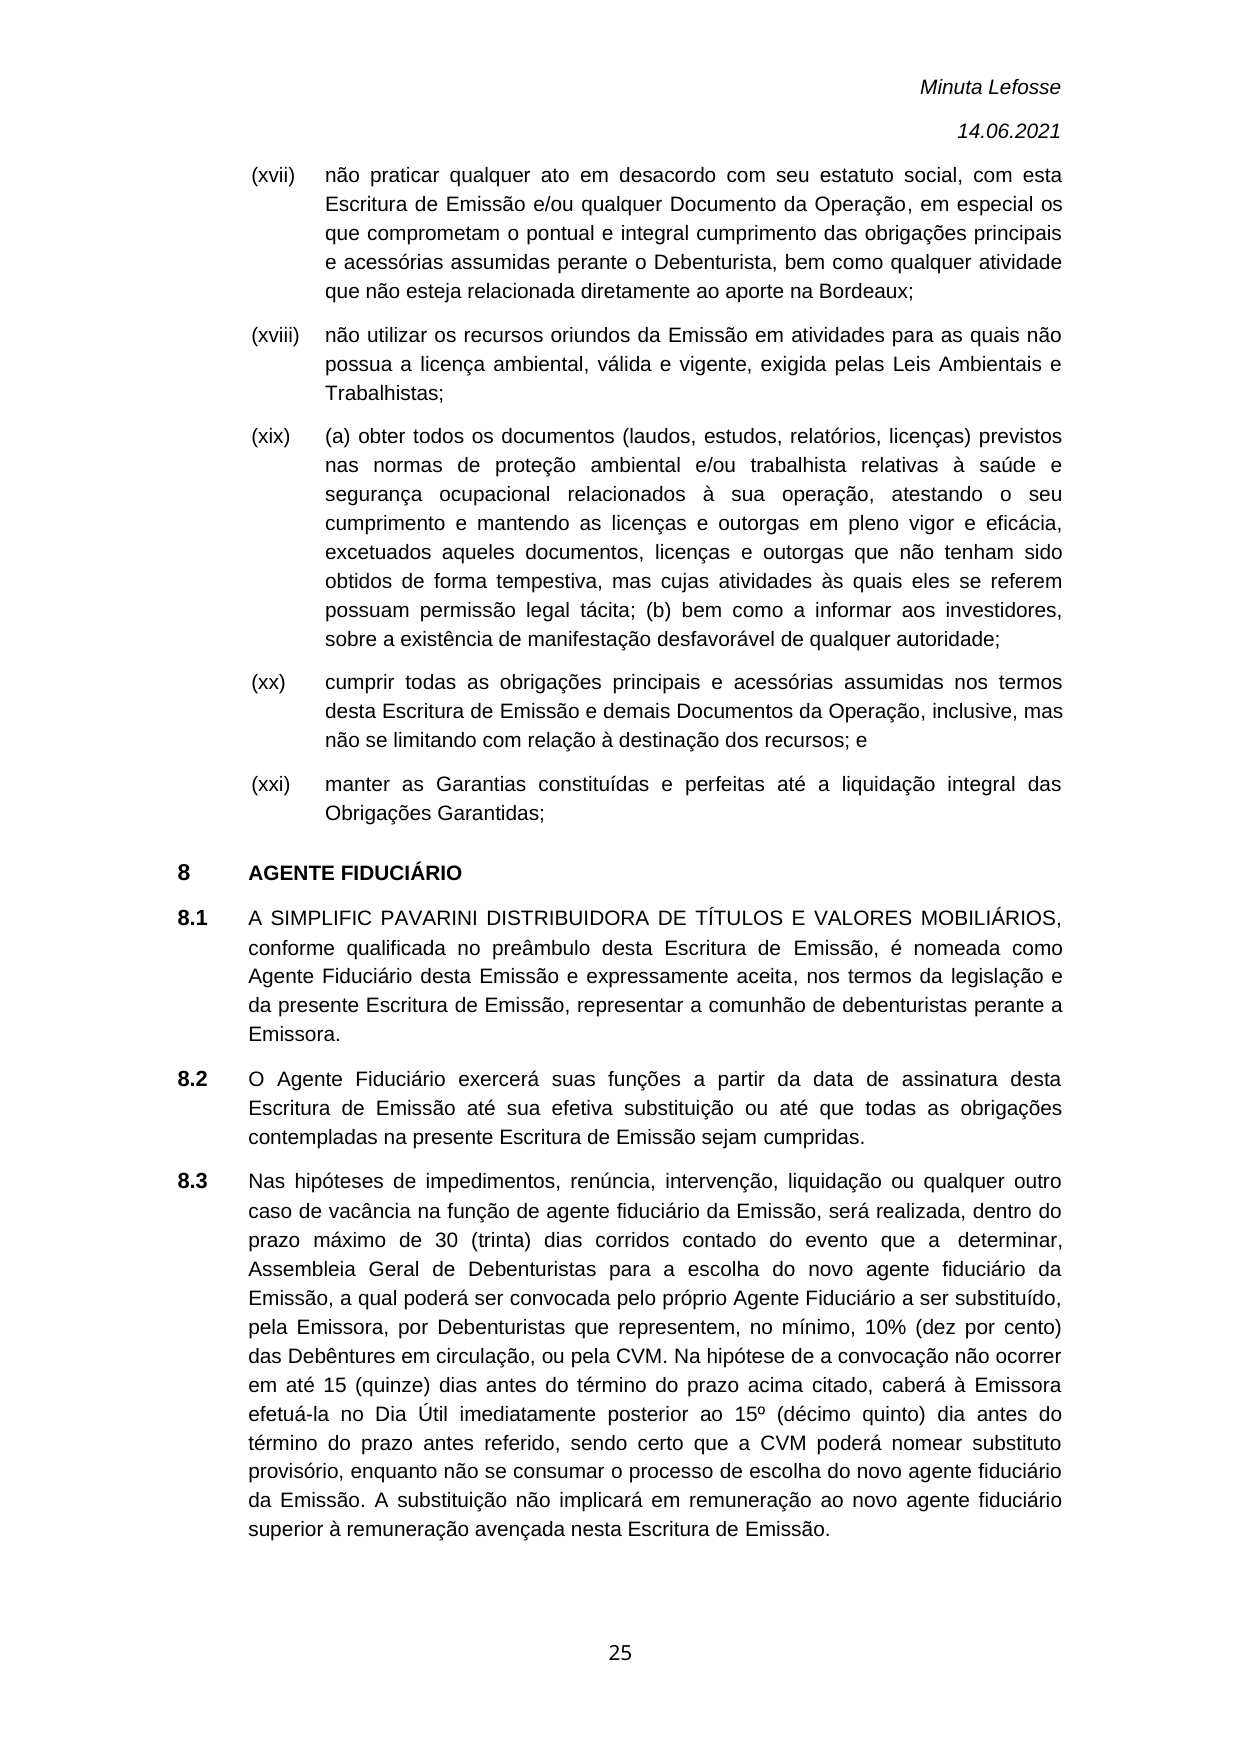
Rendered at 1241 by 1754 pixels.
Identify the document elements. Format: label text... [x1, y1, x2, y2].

text (a) obter todos os documentos (laudos, estudos, relatórios, licenças) previstos nas normas de proteção ambiental e/ou trabalhista relativas à saúde e segurança ocupacional relacionados à sua operação, atestando o seu cumprimento e mantendo as licenças e outorgas em pleno vigor e eficácia, excetuados aqueles documentos, licenças e outorgas que não tenham sido obtidos de forma tempestiva, mas cujas atividades às quais eles se referem possuam permissão legal tácita; (b) bem como a informar aos investidores, sobre a existência de manifestação desfavorável de qualquer autoridade; [251, 424, 1063, 651]
text A SIMPLIFIC PAVARINI DISTRIBUIDORA DE TÍTULOS E VALORES MOBILIÁRIOS, conforme qualificada no preâmbulo desta Escritura de Emissão, é nomeada como Agente Fiduciário desta Emissão e expressamente aceita, nos termos da legislação e da presente Escritura de Emissão, representar a comunhão de debenturistas perante a Emissora. [177, 905, 1063, 1046]
text AGENTE FIDUCIÁRIO [177, 859, 1063, 885]
text manter as Garantias constituídas e perfeitas até a liquidação integral das Obrigações Garantidas; [251, 772, 1063, 824]
text não utilizar os recursos oriundos da Emissão em atividades para as quais não possua a licença ambiental, válida e vigente, exigida pelas Leis Ambientais e Trabalhistas; [251, 322, 1063, 404]
text cumprir todas as obrigações principais e acessórias assumidas nos termos desta Escritura de Emissão e demais Documentos da Operação, inclusive, mas não se limitando com relação à destinação dos recursos; e [251, 670, 1063, 752]
text Nas hipóteses de impedimentos, renúncia, intervenção, liquidação ou qualquer outro caso de vacância na função de agente fiduciário da Emissão, será realizada, dentro do prazo máximo de 30 (trinta) dias corridos contado do evento que a determinar, Assembleia Geral de Debenturistas para a escolha do novo agente fiduciário da Emissão, a qual poderá ser convocada pelo próprio Agente Fiduciário a ser substituído, pela Emissora, por Debenturistas que representem, no mínimo, 10% (dez por cento) das Debêntures em circulação, ou pela CVM. Na hipótese de a convocação não ocorrer em até 15 (quinze) dias antes do término do prazo acima citado, caberá à Emissora efetuá-la no Dia Útil imediatamente posterior ao 15º (décimo quinto) dia antes do término do prazo antes referido, sendo certo que a CVM poderá nomear substituto provisório, enquanto não se consumar o processo de escolha do novo agente fiduciário da Emissão. A substituição não implicará em remuneração ao novo agente fiduciário superior à remuneração avençada nesta Escritura de Emissão. [177, 1168, 1063, 1541]
text não praticar qualquer ato em desacordo com seu estatuto social, com esta Escritura de Emissão e/ou qualquer Documento da Operação, em especial os que comprometam o pontual e integral cumprimento das obrigações principais e acessórias assumidas perante o Debenturista, bem como qualquer atividade que não esteja relacionada diretamente ao aporte na Bordeaux; [251, 163, 1063, 303]
text O Agente Fiduciário exercerá suas funções a partir da data de assinatura desta Escritura de Emissão até sua efetiva substituição ou até que todas as obrigações contempladas na presente Escritura de Emissão sejam cumpridas. [177, 1066, 1063, 1149]
